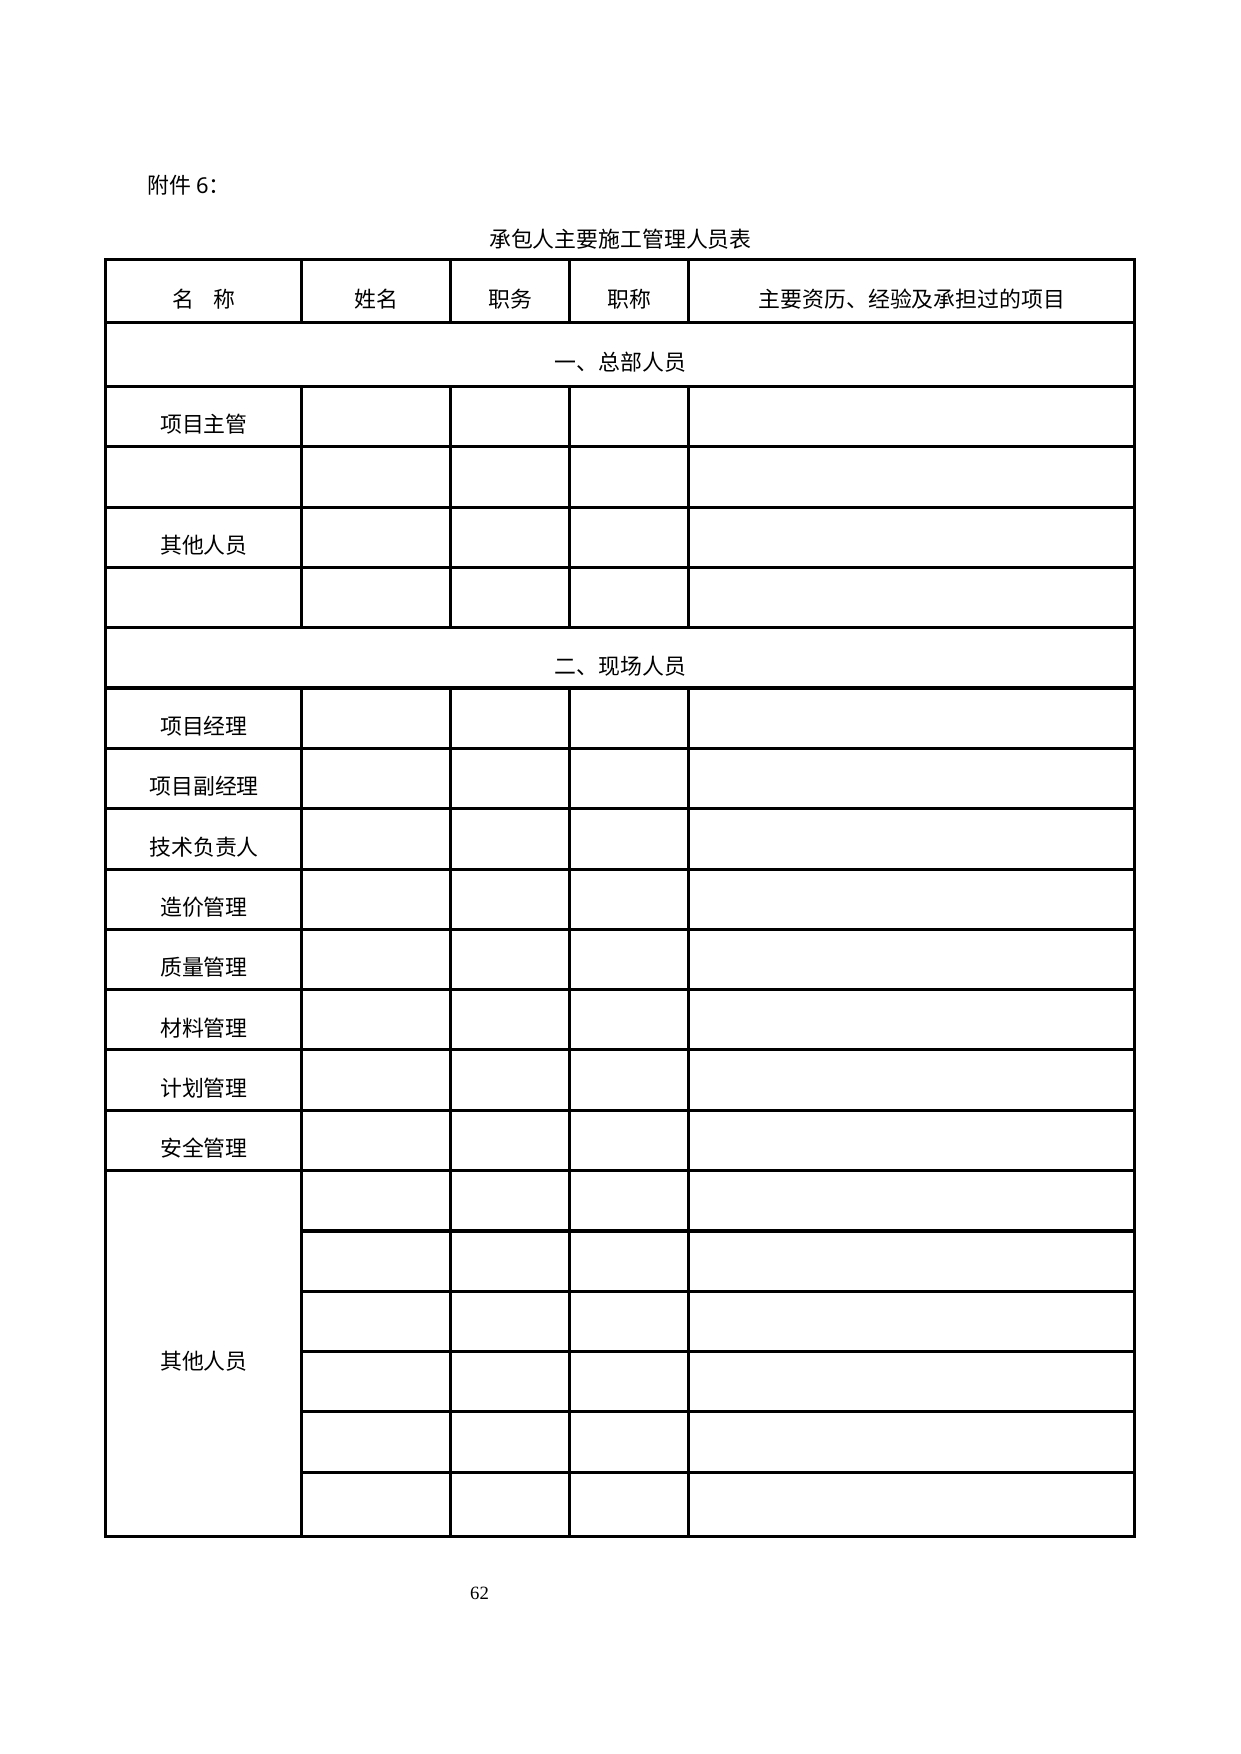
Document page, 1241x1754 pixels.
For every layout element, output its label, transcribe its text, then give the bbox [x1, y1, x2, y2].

table_cell [452, 1233, 568, 1289]
table_cell [452, 1051, 568, 1109]
table_cell 其他人员 [107, 509, 300, 566]
table_cell [571, 1474, 687, 1535]
table_cell [303, 810, 449, 867]
table_cell [571, 448, 687, 506]
table_cell [452, 509, 568, 566]
table_cell [690, 1051, 1133, 1109]
table_cell [690, 690, 1133, 747]
table_cell 技术负责人 [107, 810, 300, 867]
table_cell [303, 690, 449, 747]
table_cell [690, 871, 1133, 928]
table_cell [452, 448, 568, 506]
table_cell [452, 810, 568, 867]
table_cell 二、现场人员 [107, 629, 1133, 686]
table_cell [303, 1233, 449, 1289]
table_cell 安全管理 [107, 1112, 300, 1169]
table_cell [690, 1112, 1133, 1169]
table_cell [690, 991, 1133, 1048]
table_cell 项目副经理 [107, 750, 300, 807]
table_cell [690, 569, 1133, 626]
table_cell [303, 1112, 449, 1169]
table_cell [452, 1353, 568, 1410]
table_cell [690, 1233, 1133, 1289]
table_header 职务 [452, 261, 568, 321]
table_cell [452, 871, 568, 928]
table_cell 计划管理 [107, 1051, 300, 1109]
table_header 姓名 [303, 261, 449, 321]
table_cell [303, 991, 449, 1048]
table_cell [571, 388, 687, 445]
table_cell [690, 931, 1133, 988]
table_cell [303, 750, 449, 807]
table_cell [690, 810, 1133, 867]
table_cell [571, 1172, 687, 1229]
table_cell [690, 1474, 1133, 1535]
table_cell [107, 448, 300, 506]
table_cell [452, 1474, 568, 1535]
table_cell [303, 388, 449, 445]
table_cell [571, 1413, 687, 1471]
table_cell [690, 448, 1133, 506]
table_cell [571, 690, 687, 747]
table_cell 材料管理 [107, 991, 300, 1048]
table_cell [571, 1233, 687, 1289]
table_cell [571, 1353, 687, 1410]
table_cell [107, 569, 300, 626]
table_cell [690, 509, 1133, 566]
table_cell 其他人员 [107, 1172, 300, 1535]
table_cell [571, 569, 687, 626]
table_cell [571, 931, 687, 988]
table_cell [571, 750, 687, 807]
table_cell [452, 1293, 568, 1350]
table_cell [571, 1051, 687, 1109]
table_cell [303, 448, 449, 506]
table_cell [571, 1293, 687, 1350]
table_cell 一、总部人员 [107, 324, 1133, 385]
table_cell [690, 1353, 1133, 1410]
table_cell [690, 1413, 1133, 1471]
table_cell [571, 810, 687, 867]
table_cell [452, 388, 568, 445]
table_cell 造价管理 [107, 871, 300, 928]
table_header 主要资历、经验及承担过的项目 [690, 261, 1133, 321]
table_cell [690, 388, 1133, 445]
table_cell [303, 509, 449, 566]
table_cell 项目主管 [107, 388, 300, 445]
table_cell [303, 1293, 449, 1350]
table_cell [452, 931, 568, 988]
table_cell [571, 1112, 687, 1169]
table_cell [452, 1112, 568, 1169]
table_cell [452, 750, 568, 807]
table_cell [452, 569, 568, 626]
table_cell [303, 1413, 449, 1471]
text 附件6： [148, 150, 1093, 204]
table_cell [690, 1172, 1133, 1229]
table_cell [303, 931, 449, 988]
table_cell [303, 871, 449, 928]
table_cell [452, 1413, 568, 1471]
table_cell [452, 1172, 568, 1229]
table_cell [303, 1353, 449, 1410]
text 承包人主要施工管理人员表 [148, 204, 1093, 258]
table_cell 项目经理 [107, 690, 300, 747]
table_cell [303, 1051, 449, 1109]
table_cell [303, 569, 449, 626]
table_cell [571, 871, 687, 928]
table_header 名 称 [107, 261, 300, 321]
table_cell [690, 1293, 1133, 1350]
table_header 职称 [571, 261, 687, 321]
table_cell [571, 509, 687, 566]
table_cell [452, 690, 568, 747]
table_cell 质量管理 [107, 931, 300, 988]
table_cell [571, 991, 687, 1048]
table_cell [690, 750, 1133, 807]
table_cell [303, 1474, 449, 1535]
table_cell [452, 991, 568, 1048]
table_cell [303, 1172, 449, 1229]
